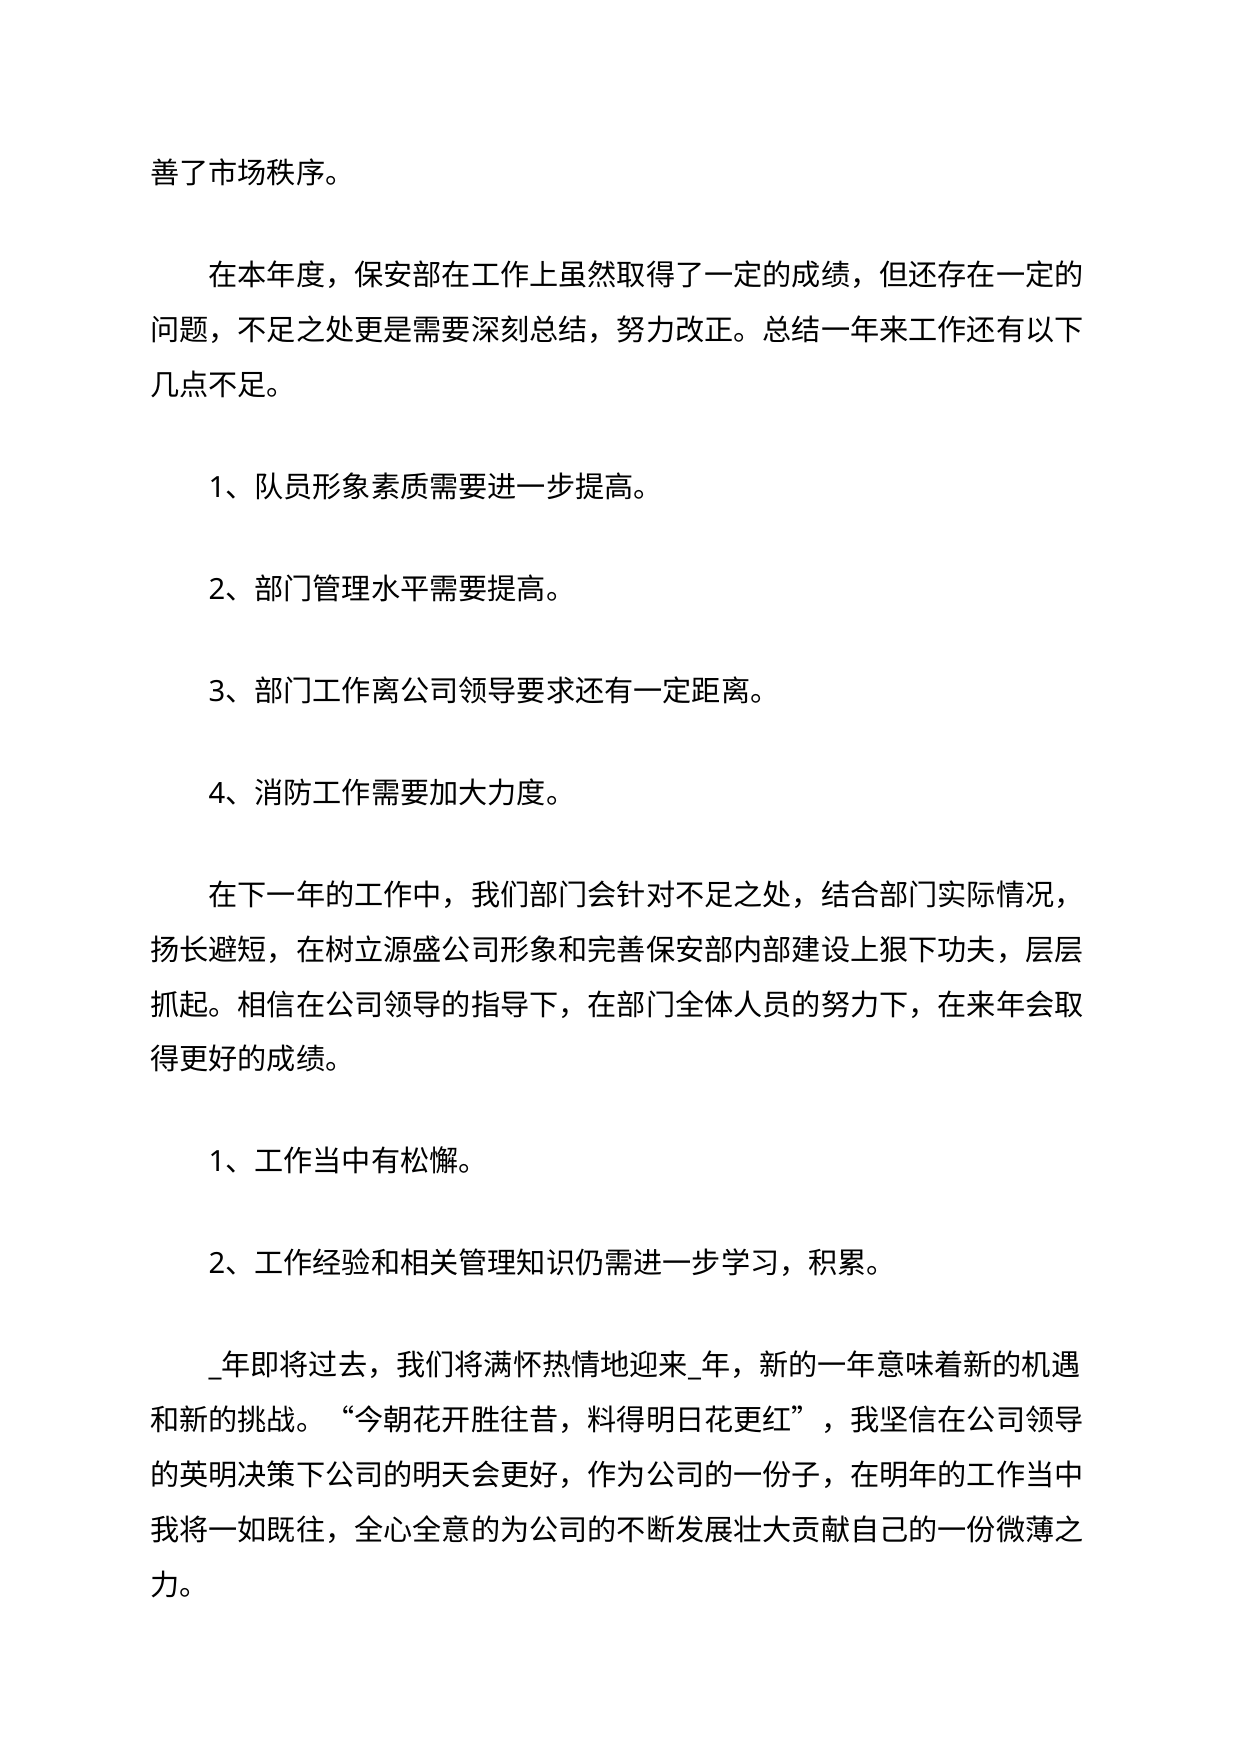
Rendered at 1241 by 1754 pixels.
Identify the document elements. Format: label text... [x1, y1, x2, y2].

text 2、工作经验和相关管理知识仍需进一步学习，积累。 [150, 1240, 1090, 1282]
text 1、工作当中有松懈。 [150, 1138, 1090, 1180]
text 在下一年的工作中，我们部门会针对不足之处，结合部门实际情况，扬长避短，在树立源盛公司形象和完善保安部内部建设上狠下功夫，层层抓起。相信在公司领导的指导下，在部门全体人员的努力下，在来年会取得更好的成绩。 [150, 871, 1090, 1078]
text 1、队员形象素质需要进一步提高。 [150, 463, 1090, 506]
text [150, 150, 1090, 192]
text _年即将过去，我们将满怀热情地迎来_年，新的一年意味着新的机遇和新的挑战。“今朝花开胜往昔，料得明日花更红”，我坚信在公司领导的英明决策下公司的明天会更好，作为公司的一份子，在明年的工作当中我将一如既往，全心全意的为公司的不断发展壮大贡献自己的一份微薄之力。 [150, 1342, 1090, 1604]
text 3、部门工作离公司领导要求还有一定距离。 [150, 667, 1090, 710]
text 在本年度，保安部在工作上虽然取得了一定的成绩，但还存在一定的问题，不足之处更是需要深刻总结，努力改正。总结一年来工作还有以下几点不足。 [150, 252, 1090, 404]
text 4、消防工作需要加大力度。 [150, 769, 1090, 812]
text 2、部门管理水平需要提高。 [150, 565, 1090, 608]
